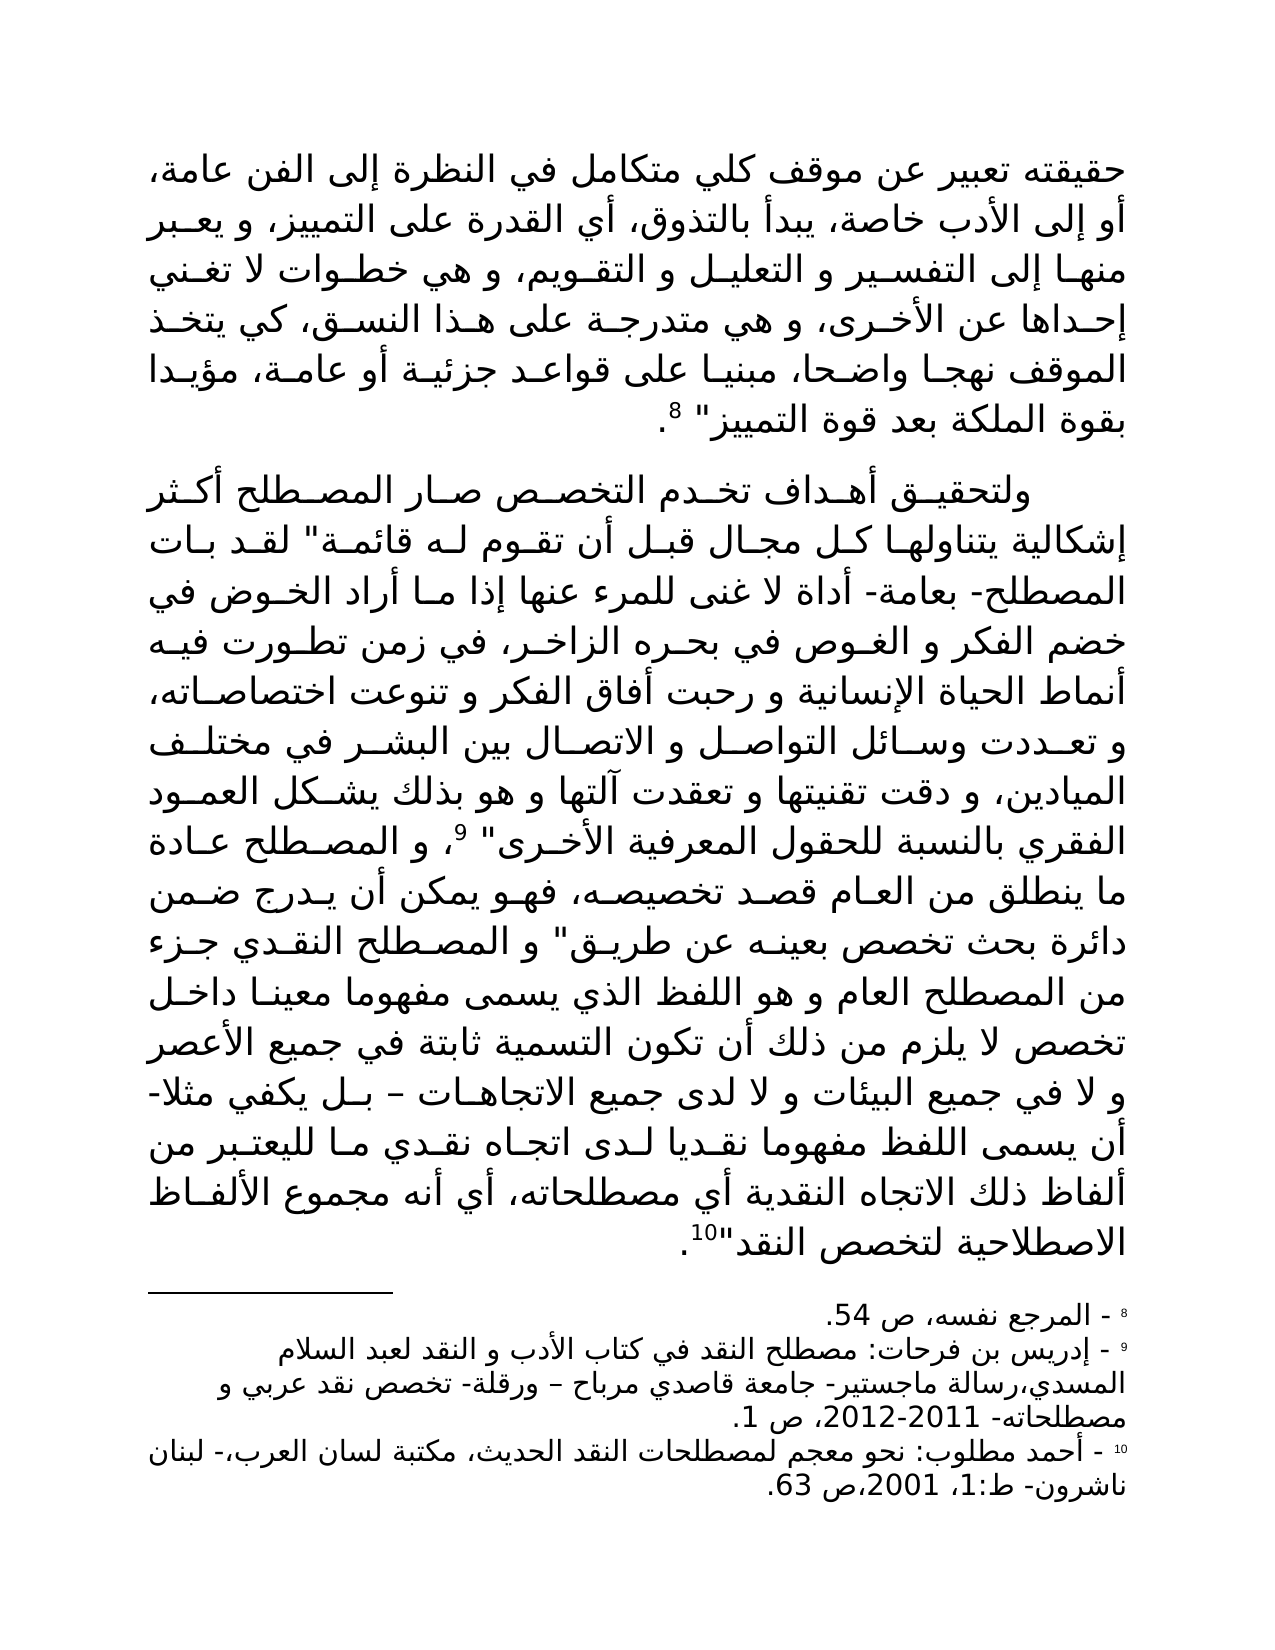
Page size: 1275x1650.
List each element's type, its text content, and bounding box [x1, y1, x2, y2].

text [148, 148, 1127, 442]
text ولتحقيق أهداف تخدم التخصص صار المصطلح أكثر إشكالية يتناولها كل مجال قبل أن تقوم له قائمة" لقد بات المصطلح- بعامة- أداة لا غنى للمرء عنها إذا ما أراد الخوض في خضم الفكر و الغوص في بحره الزاخر، في زمن تطورت فيه أنماط الحياة الإنسانية و رحبت أفاق الفكر و تنوعت اختصاصاته، و تعددت وسائل التواصل و الاتصال بين البشر في مختلف الميادين، و دقت تقنيتها و تعقدت آلتها و هو بذلك يشكل العمود الفقري بالنسبة للحقول المعرفية الأخرى" ، و المصطلح عادة ما ينطلق من العام قصد تخصيصه، فهو يمكن أن يدرج ضمن دائرة بحث تخصص بعينه عن طريق" و المصطلح النقدي جزء من المصطلح العام و هو اللفظ الذي يسمى مفهوما معينا داخل تخصص لا يلزم من ذلك أن تكون التسمية ثابتة في جميع الأعصر و لا في جميع البيئات و لا لدى جميع الاتجاهات – بل يكفي مثلا- أن يسمى اللفظ مفهوما نقديا لدى اتجاه نقدي ما لليعتبر من ألفاظ ذلك الاتجاه النقدية أي مصطلحاته، أي أنه مجموع الألفاظ الاصطلاحية لتخصص النقد". [148, 469, 1127, 1264]
